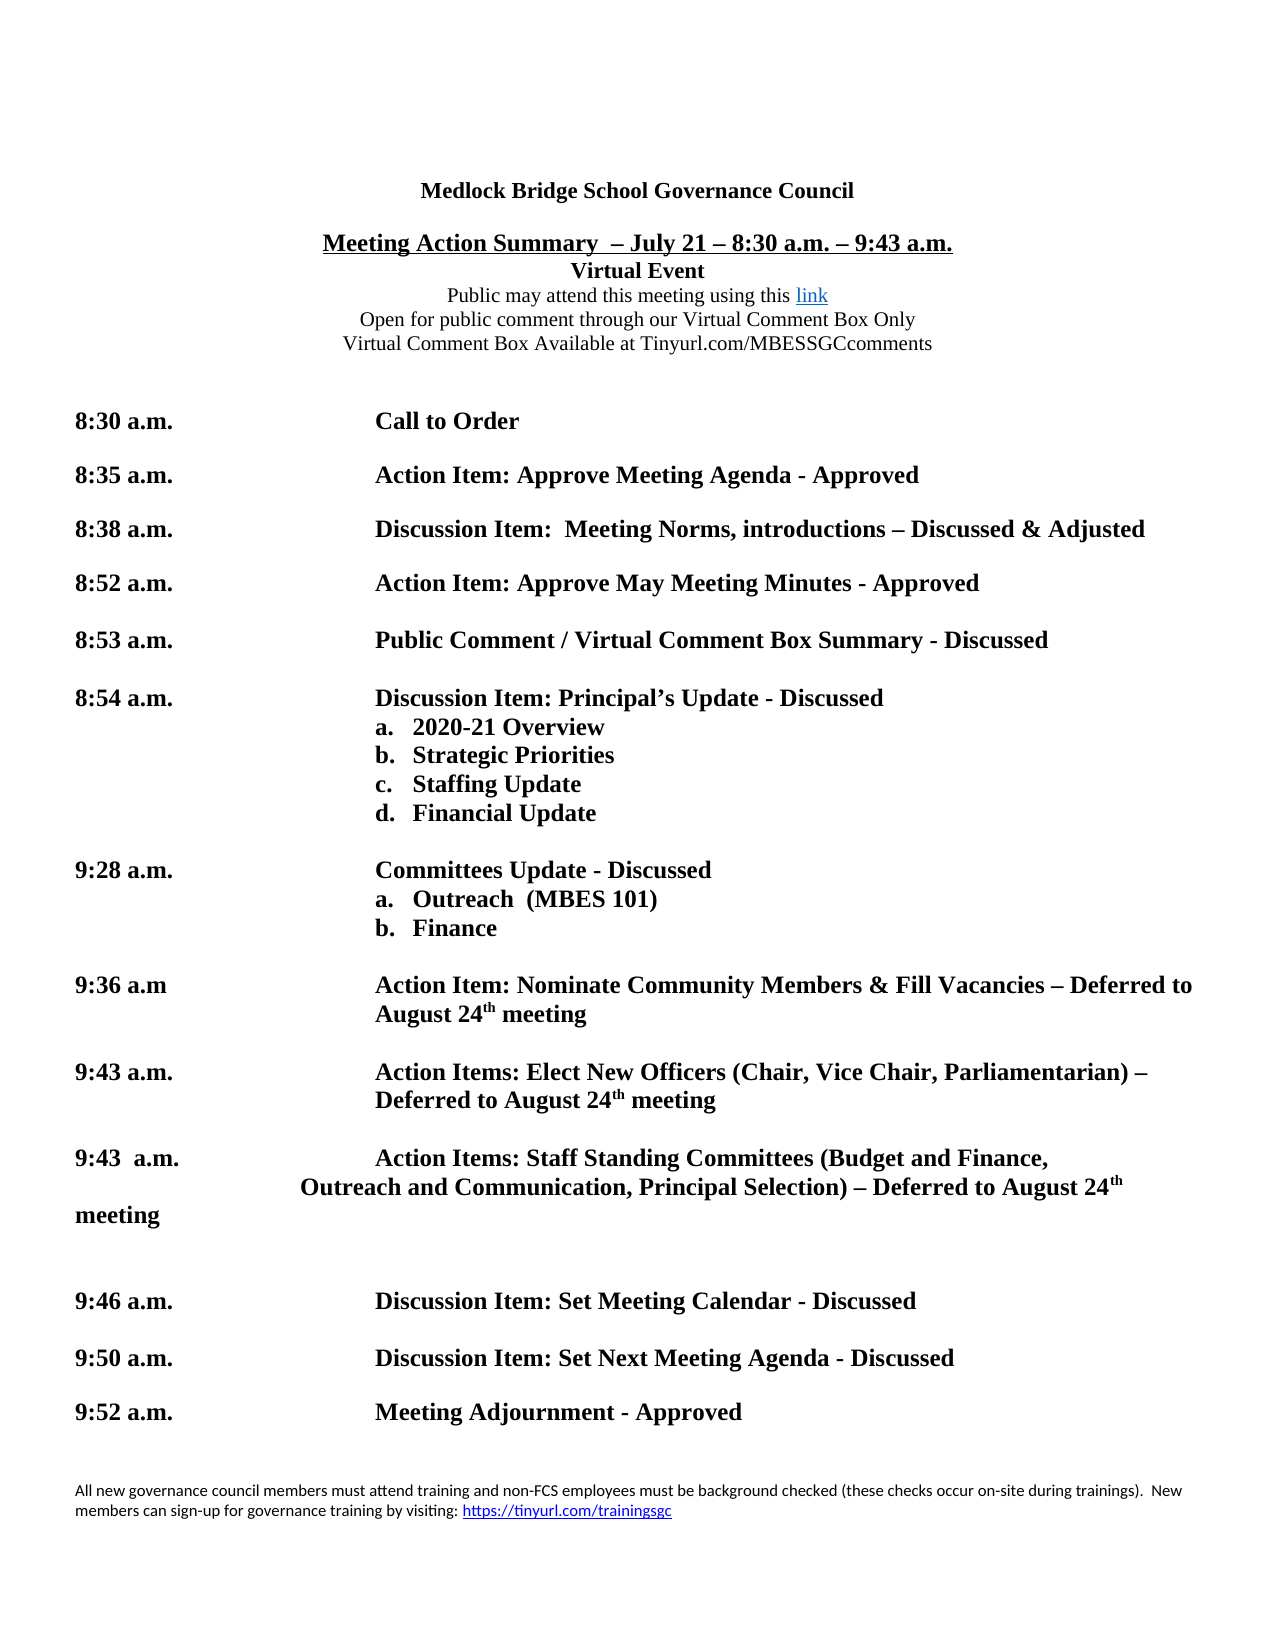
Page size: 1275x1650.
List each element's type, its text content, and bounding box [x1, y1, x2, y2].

text 9:28 a.m. Committees Update - Discussed [75, 856, 1200, 884]
text 9:43 a.m. Action Items: Elect New Officers (Chair, Vice Chair, Parliamentarian) – Deferred to August 24th meeting [75, 1057, 1200, 1114]
list Strategic Priorities [375, 741, 1200, 769]
text Open for public comment through our Virtual Comment Box Only [75, 307, 1200, 331]
text 9:50 a.m. Discussion Item: Set Next Meeting Agenda - Discussed [75, 1343, 1200, 1372]
text 8:35 a.m. Action Item: Approve Meeting Agenda - Approved [75, 460, 1200, 489]
list Staffing Update [375, 769, 1200, 798]
list Outreach (MBES 101) [375, 884, 1200, 913]
list 2020-21 Overview [375, 712, 1200, 741]
text 8:38 a.m. Discussion Item: Meeting Norms, introductions – Discussed & Adjusted [75, 514, 1200, 543]
list Financial Update [375, 798, 1200, 827]
text Meeting Action Summary – July 21 – 8:30 a.m. – 9:43 a.m. [75, 228, 1200, 257]
text Virtual Comment Box Available at Tinyurl.com/MBESSGCcomments [75, 331, 1200, 355]
text 9:52 a.m. Meeting Adjournment - Approved [75, 1397, 1200, 1426]
text 8:30 a.m. Call to Order [75, 406, 1200, 435]
text All new governance council members must attend training and non-FCS employees must be background checked (these checks occur on-site during trainings). New members can sign-up for governance training by visiting: https://tinyurl.com/trainingsgc [75, 1480, 1200, 1521]
list Finance [375, 913, 1200, 942]
text Virtual Event [75, 257, 1200, 283]
text 9:36 a.m Action Item: Nominate Community Members & Fill Vacancies – Deferred to August 24th meeting [75, 971, 1200, 1028]
text 8:54 a.m. Discussion Item: Principal’s Update - Discussed [75, 683, 1200, 712]
text 9:46 a.m. Discussion Item: Set Meeting Calendar - Discussed [75, 1286, 1200, 1315]
text Medlock Bridge School Governance Council [75, 177, 1200, 203]
text 8:53 a.m. Public Comment / Virtual Comment Box Summary - Discussed [75, 626, 1200, 654]
text Public may attend this meeting using this link [75, 283, 1200, 307]
text 8:52 a.m. Action Item: Approve May Meeting Minutes - Approved [75, 568, 1200, 597]
text 9:43 a.m. Action Items: Staff Standing Committees (Budget and Finance, Outreach and Communication, Principal Selection) – Deferred to August 24th meeting [75, 1143, 1200, 1229]
